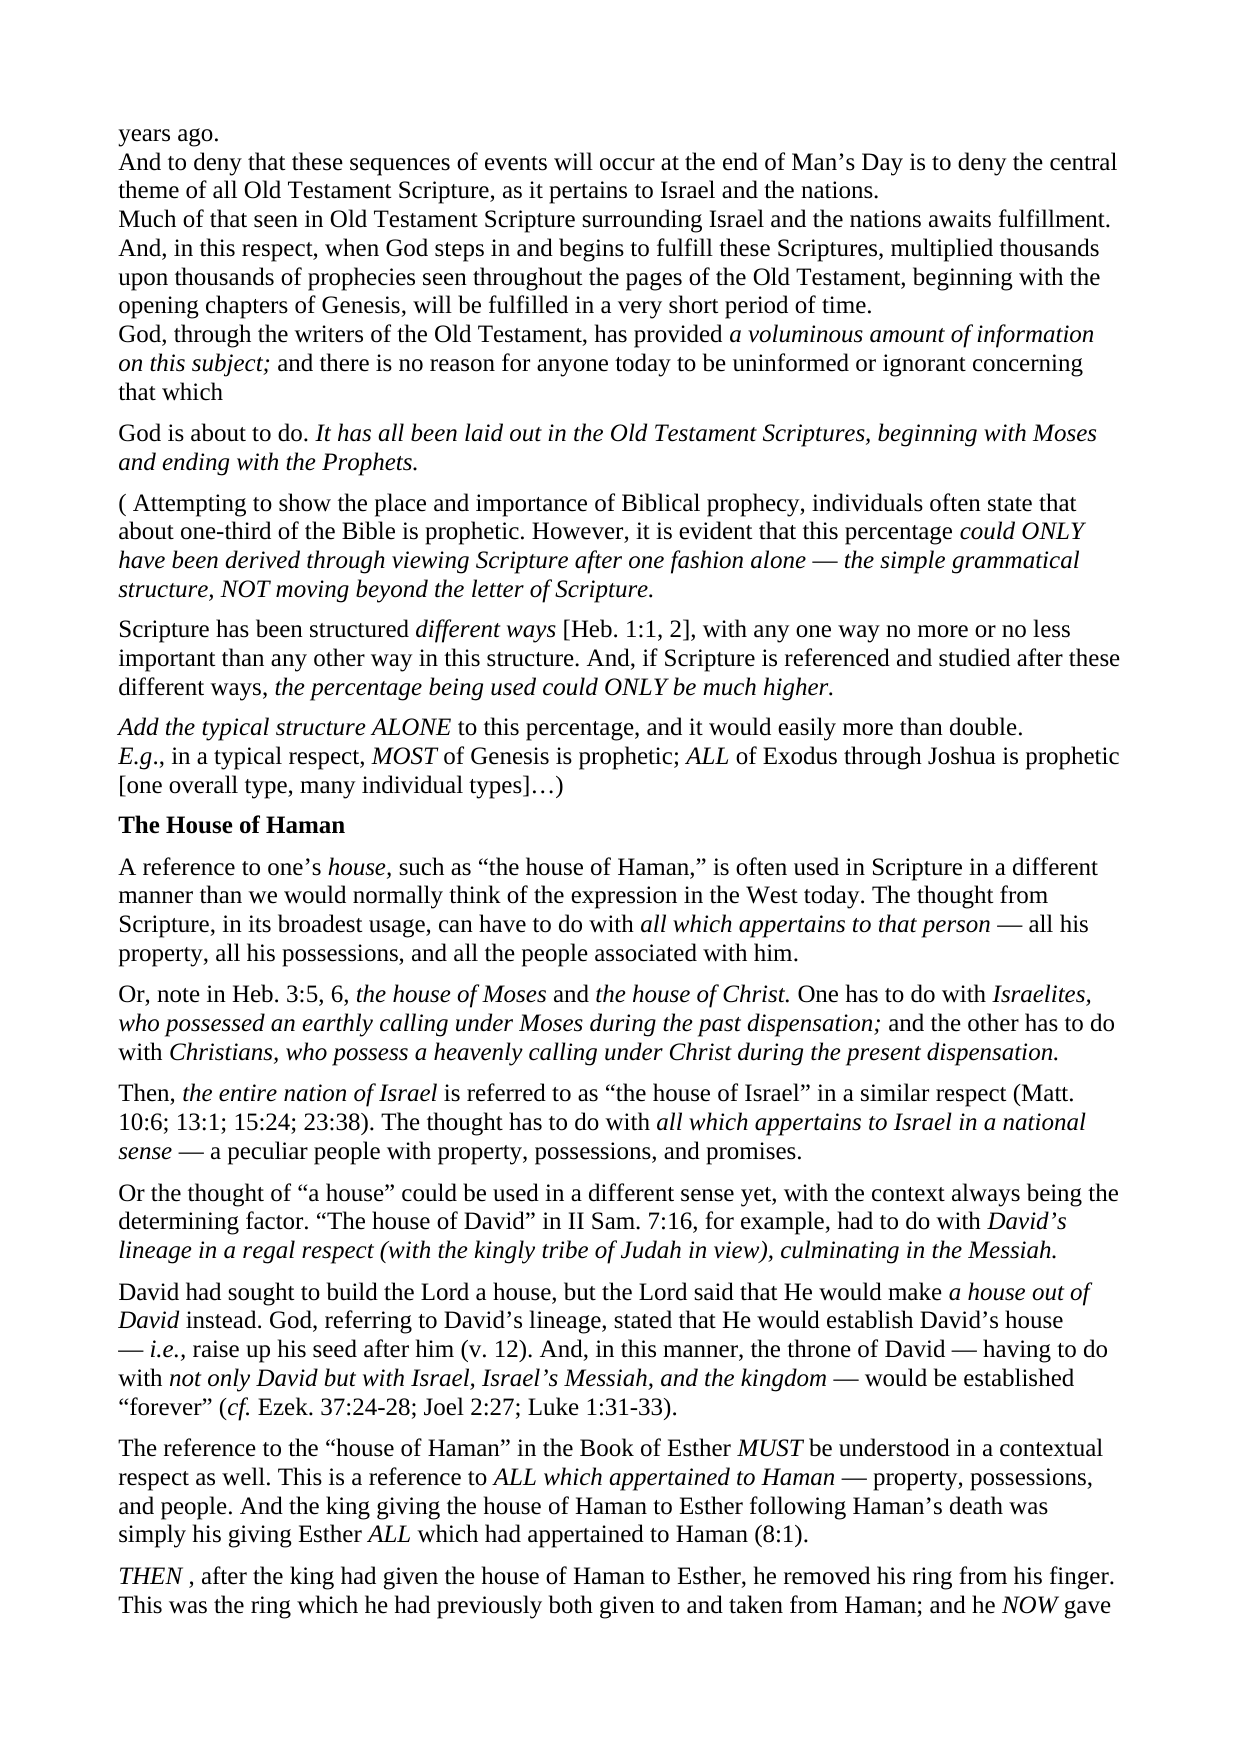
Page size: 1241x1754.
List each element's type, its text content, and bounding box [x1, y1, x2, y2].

text Or, note in Heb. 3:5, 6, the house of Moses and the house of Christ. One has to do with Israelites, who possessed an earthly calling under Moses during the past dispensation; and the other has to do with Christians, who possess a heavenly calling under Christ during the present dispensation. [118, 979, 1122, 1066]
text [118, 118, 1122, 406]
text The House of Haman [118, 810, 1122, 839]
text ( Attempting to show the place and importance of Biblical prophecy, individuals often state that about one-third of the Bible is prophetic. However, it is evident that this percentage could ONLY have been derived through viewing Scripture after one fashion alone — the simple grammatical structure, NOT moving beyond the letter of Scripture. [118, 488, 1122, 603]
text God is about to do. It has all been laid out in the Old Testament Scriptures, beginning with Moses and ending with the Prophets. [118, 418, 1122, 476]
text Add the typical structure ALONE to this percentage, and it would easily more than double. E.g., in a typical respect, MOST of Genesis is prophetic; ALL of Exodus through Joshua is prophetic [one overall type, many individual types]…) [118, 712, 1122, 798]
text A reference to one’s house, such as “the house of Haman,” is often used in Scripture in a different manner than we would normally think of the expression in the West today. The thought from Scripture, in its broadest usage, can have to do with all which appertains to that person — all his property, all his possessions, and all the people associated with him. [118, 852, 1122, 967]
text David had sought to build the Lord a house, but the Lord said that He would make a house out of David instead. God, referring to David’s lineage, stated that He would establish David’s house — i.e., raise up his seed after him (v. 12). And, in this manner, the throne of David — having to do with not only David but with Israel, Israel’s Messiah, and the kingdom — would be established “forever” (cf. Ezek. 37:24-28; Joel 2:27; Luke 1:31-33). [118, 1277, 1122, 1420]
text Then, the entire nation of Israel is referred to as “the house of Israel” in a similar respect (Matt. 10:6; 13:1; 15:24; 23:38). The thought has to do with all which appertains to Israel in a national sense — a peculiar people with property, possessions, and promises. [118, 1078, 1122, 1165]
text Scripture has been structured different ways [Heb. 1:1, 2], with any one way no more or no less important than any other way in this structure. And, if Scripture is referenced and studied after these different ways, the percentage being used could ONLY be much higher. [118, 614, 1122, 701]
text The reference to the “house of Haman” in the Book of Esther MUST be understood in a contextual respect as well. This is a reference to ALL which appertained to Haman — property, possessions, and people. And the king giving the house of Haman to Esther following Haman’s death was simply his giving Esther ALL which had appertained to Haman (8:1). [118, 1433, 1122, 1548]
text Or the thought of “a house” could be used in a different sense yet, with the context always being the determining factor. “The house of David” in II Sam. 7:16, for example, had to do with David’s lineage in a regal respect (with the kingly tribe of Judah in view), culminating in the Messiah. [118, 1178, 1122, 1264]
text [118, 1561, 1122, 1618]
